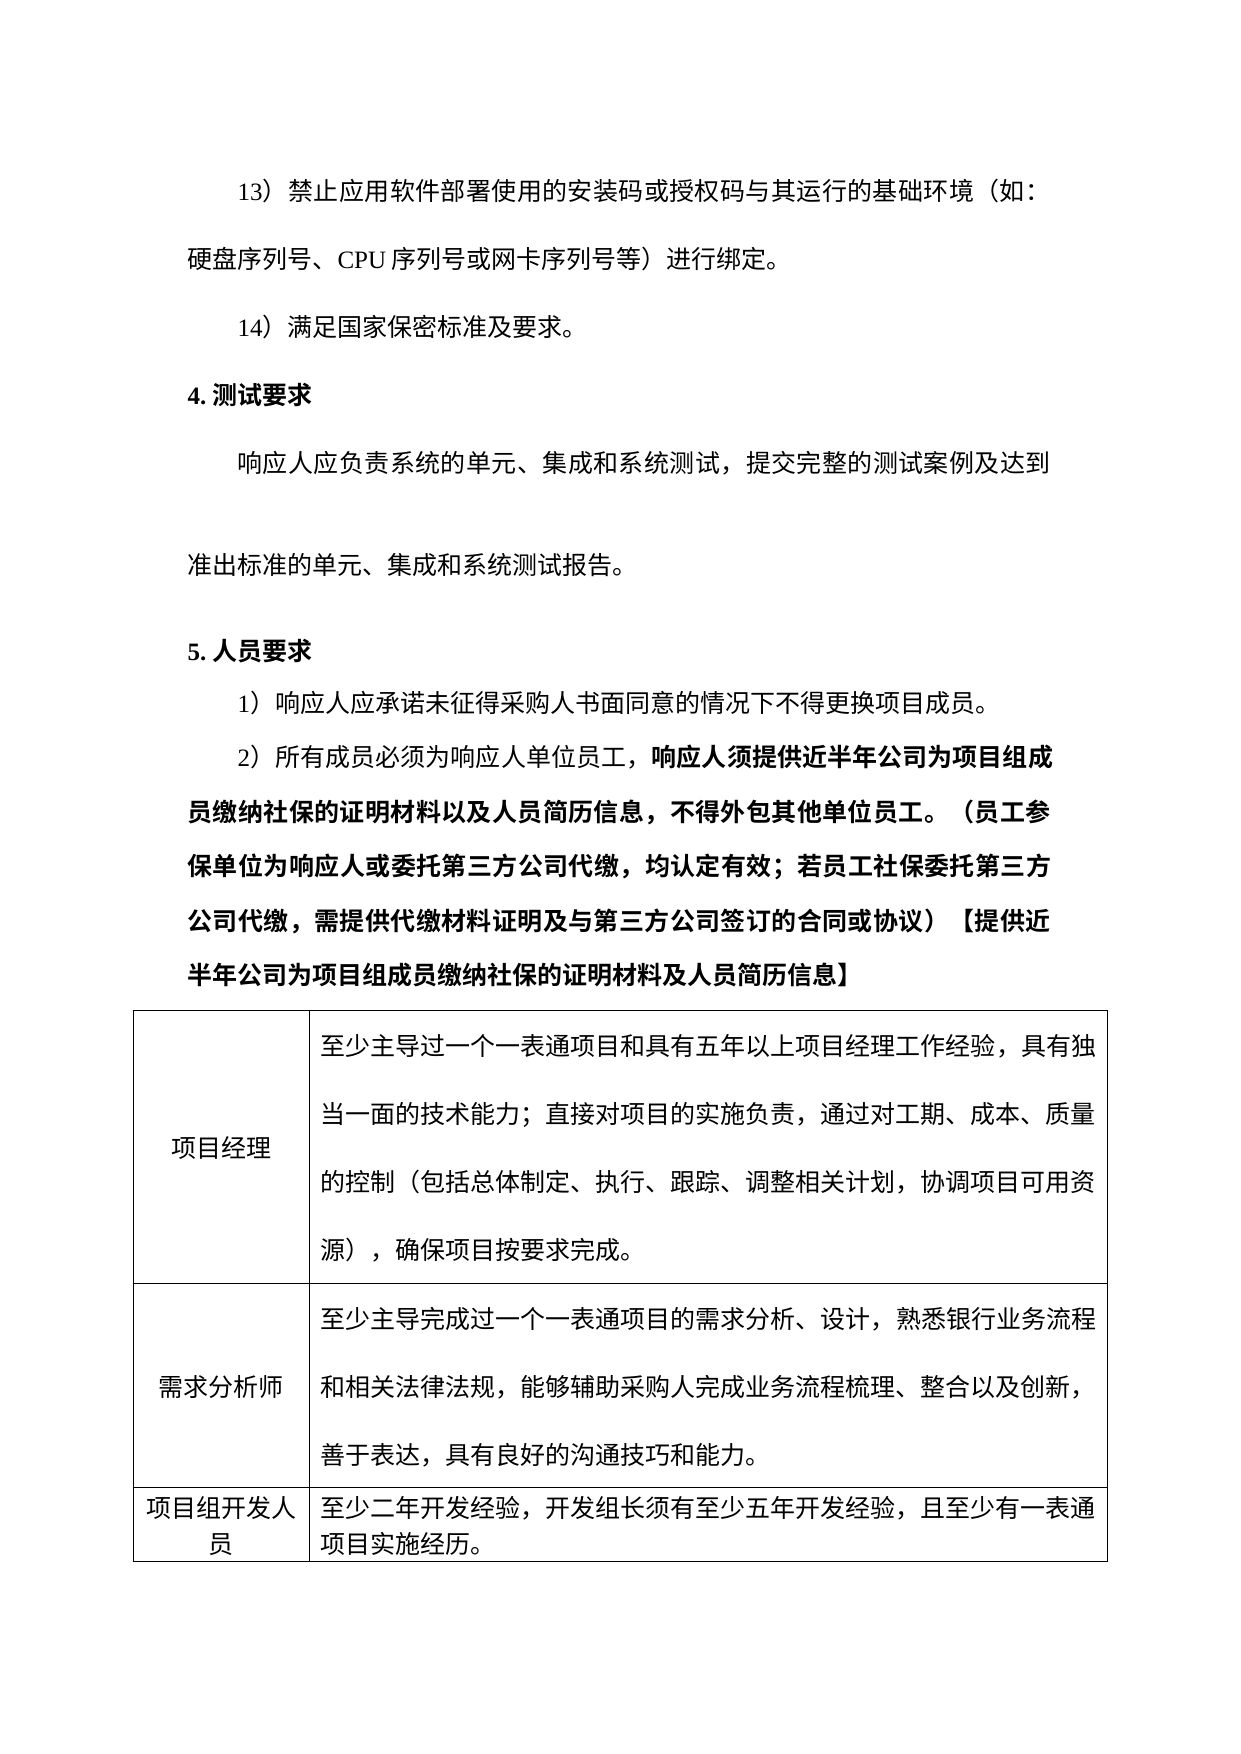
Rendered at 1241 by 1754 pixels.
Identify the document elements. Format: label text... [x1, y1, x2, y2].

text 响应人应负责系统的单元、集成和系统测试，提交完整的测试案例及达到准出标准的单元、集成和系统测试报告。 [187, 428, 1053, 597]
table_header 至少主导过一个一表通项目和具有五年以上项目经理工作经验，具有独当一面的技术能力；直接对项目的实施负责，通过对工期、成本、质量的控制（包括总体制定、执行、跟踪、调整相关计划，协调项目可用资源），确保项目按要求完成。 [310, 1011, 1107, 1282]
text 14）满足国家保密标准及要求。 [187, 292, 1053, 360]
subtitle 4. 测试要求 [187, 360, 1053, 428]
text 13）禁止应用软件部署使用的安装码或授权码与其运行的基础环境（如：硬盘序列号、CPU序列号或网卡序列号等）进行绑定。 [187, 156, 1053, 292]
text 2）所有成员必须为响应人单位员工，响应人须提供近半年公司为项目组成员缴纳社保的证明材料以及人员简历信息，不得外包其他单位员工。（员工参保单位为响应人或委托第三方公司代缴，均认定有效；若员工社保委托第三方公司代缴，需提供代缴材料证明及与第三方公司签订的合同或协议）【提供近半年公司为项目组成员缴纳社保的证明材料及人员简历信息】 [187, 738, 1053, 992]
table_header 项目经理 [134, 1011, 309, 1282]
table_cell 至少主导完成过一个一表通项目的需求分析、设计，熟悉银行业务流程和相关法律法规，能够辅助采购人完成业务流程梳理、整合以及创新，善于表达，具有良好的沟通技巧和能力。 [310, 1284, 1107, 1487]
text 1）响应人应承诺未征得采购人书面同意的情况下不得更换项目成员。 [187, 683, 1053, 720]
table_cell 需求分析师 [134, 1284, 309, 1487]
table_cell 项目组开发人员 [134, 1488, 309, 1561]
subtitle 5. 人员要求 [187, 616, 1053, 683]
table_cell 至少二年开发经验，开发组长须有至少五年开发经验，且至少有一表通项目实施经历。 [310, 1488, 1107, 1561]
